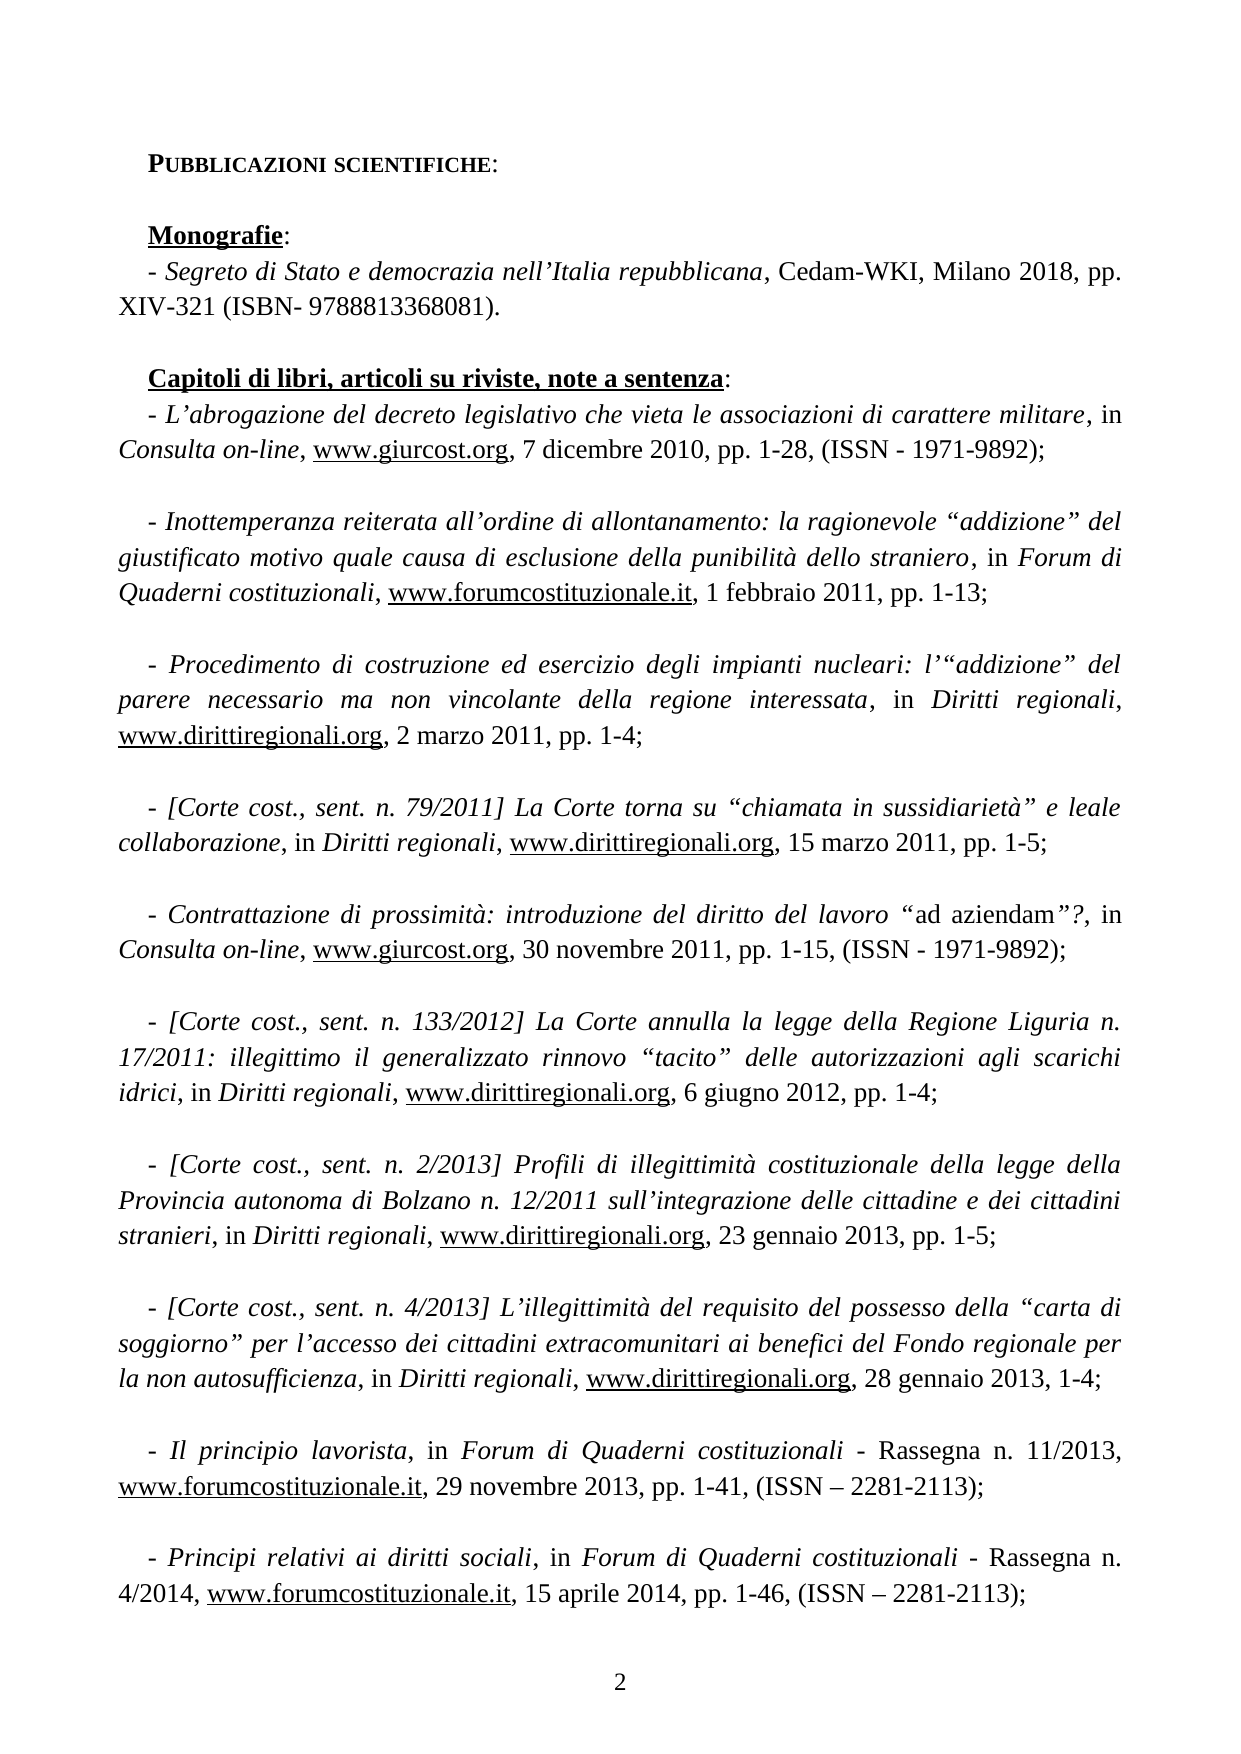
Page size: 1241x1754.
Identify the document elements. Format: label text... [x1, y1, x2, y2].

text - [Corte cost., sent. n. 133/2012] La Corte annulla la legge della Regione Liguria n. 17/2011: illegittimo il generalizzato rinnovo “tacito” delle autorizzazioni agli scarichi idrici, in Diritti regionali, www.dirittiregionali.org, 6 giugno 2012, pp. 1-4; [118, 1005, 1122, 1108]
text - [Corte cost., sent. n. 4/2013] L’illegittimità del requisito del possesso della “carta di soggiorno” per l’accesso dei cittadini extracomunitari ai benefici del Fondo regionale per la non autosufficienza, in Diritti regionali, www.dirittiregionali.org, 28 gennaio 2013, 1-4; [118, 1291, 1122, 1393]
text - Procedimento di costruzione ed esercizio degli impianti nucleari: l’“addizione” del parere necessario ma non vincolante della regione interessata, in Diritti regionali, www.dirittiregionali.org, 2 marzo 2011, pp. 1-4; [118, 648, 1122, 750]
text Capitoli di libri, articoli su riviste, note a sentenza: [118, 362, 1122, 393]
text - L’abrogazione del decreto legislativo che vieta le associazioni di carattere militare, in Consulta on-line, www.giurcost.org, 7 dicembre 2010, pp. 1-28, (ISSN - 1971-9892); [118, 398, 1122, 464]
text - Il principio lavorista, in Forum di Quaderni costituzionali - Rassegna n. 11/2013, www.forumcostituzionale.it, 29 novembre 2013, pp. 1-41, (ISSN – 2281-2113); [118, 1434, 1122, 1501]
text - Principi relativi ai diritti sociali, in Forum di Quaderni costituzionali - Rassegna n. 4/2014, www.forumcostituzionale.it, 15 aprile 2014, pp. 1-46, (ISSN – 2281-2113); [118, 1541, 1122, 1608]
text - Inottemperanza reiterata all’ordine di allontanamento: la ragionevole “addizione” del giustificato motivo quale causa di esclusione della punibilità dello straniero, in Forum di Quaderni costituzionali, www.forumcostituzionale.it, 1 febbraio 2011, pp. 1-13; [118, 505, 1122, 607]
text - Segreto di Stato e democrazia nell’Italia repubblicana, Cedam-WKI, Milano 2018, pp. XIV-321 (ISBN- 9788813368081). [118, 255, 1122, 322]
text Monografie: [118, 219, 1122, 250]
text - [Corte cost., sent. n. 79/2011] La Corte torna su “chiamata in sussidiarietà” e leale collaborazione, in Diritti regionali, www.dirittiregionali.org, 15 marzo 2011, pp. 1-5; [118, 791, 1122, 858]
text - Contrattazione di prossimità: introduzione del diritto del lavoro “ad aziendam”?, in Consulta on-line, www.giurcost.org, 30 novembre 2011, pp. 1-15, (ISSN - 1971-9892); [118, 898, 1122, 965]
text - [Corte cost., sent. n. 2/2013] Profili di illegittimità costituzionale della legge della Provincia autonoma di Bolzano n. 12/2011 sull’integrazione delle cittadine e dei cittadini stranieri, in Diritti regionali, www.dirittiregionali.org, 23 gennaio 2013, pp. 1-5; [118, 1148, 1122, 1251]
text Pubblicazioni scientifiche: [118, 148, 1122, 179]
